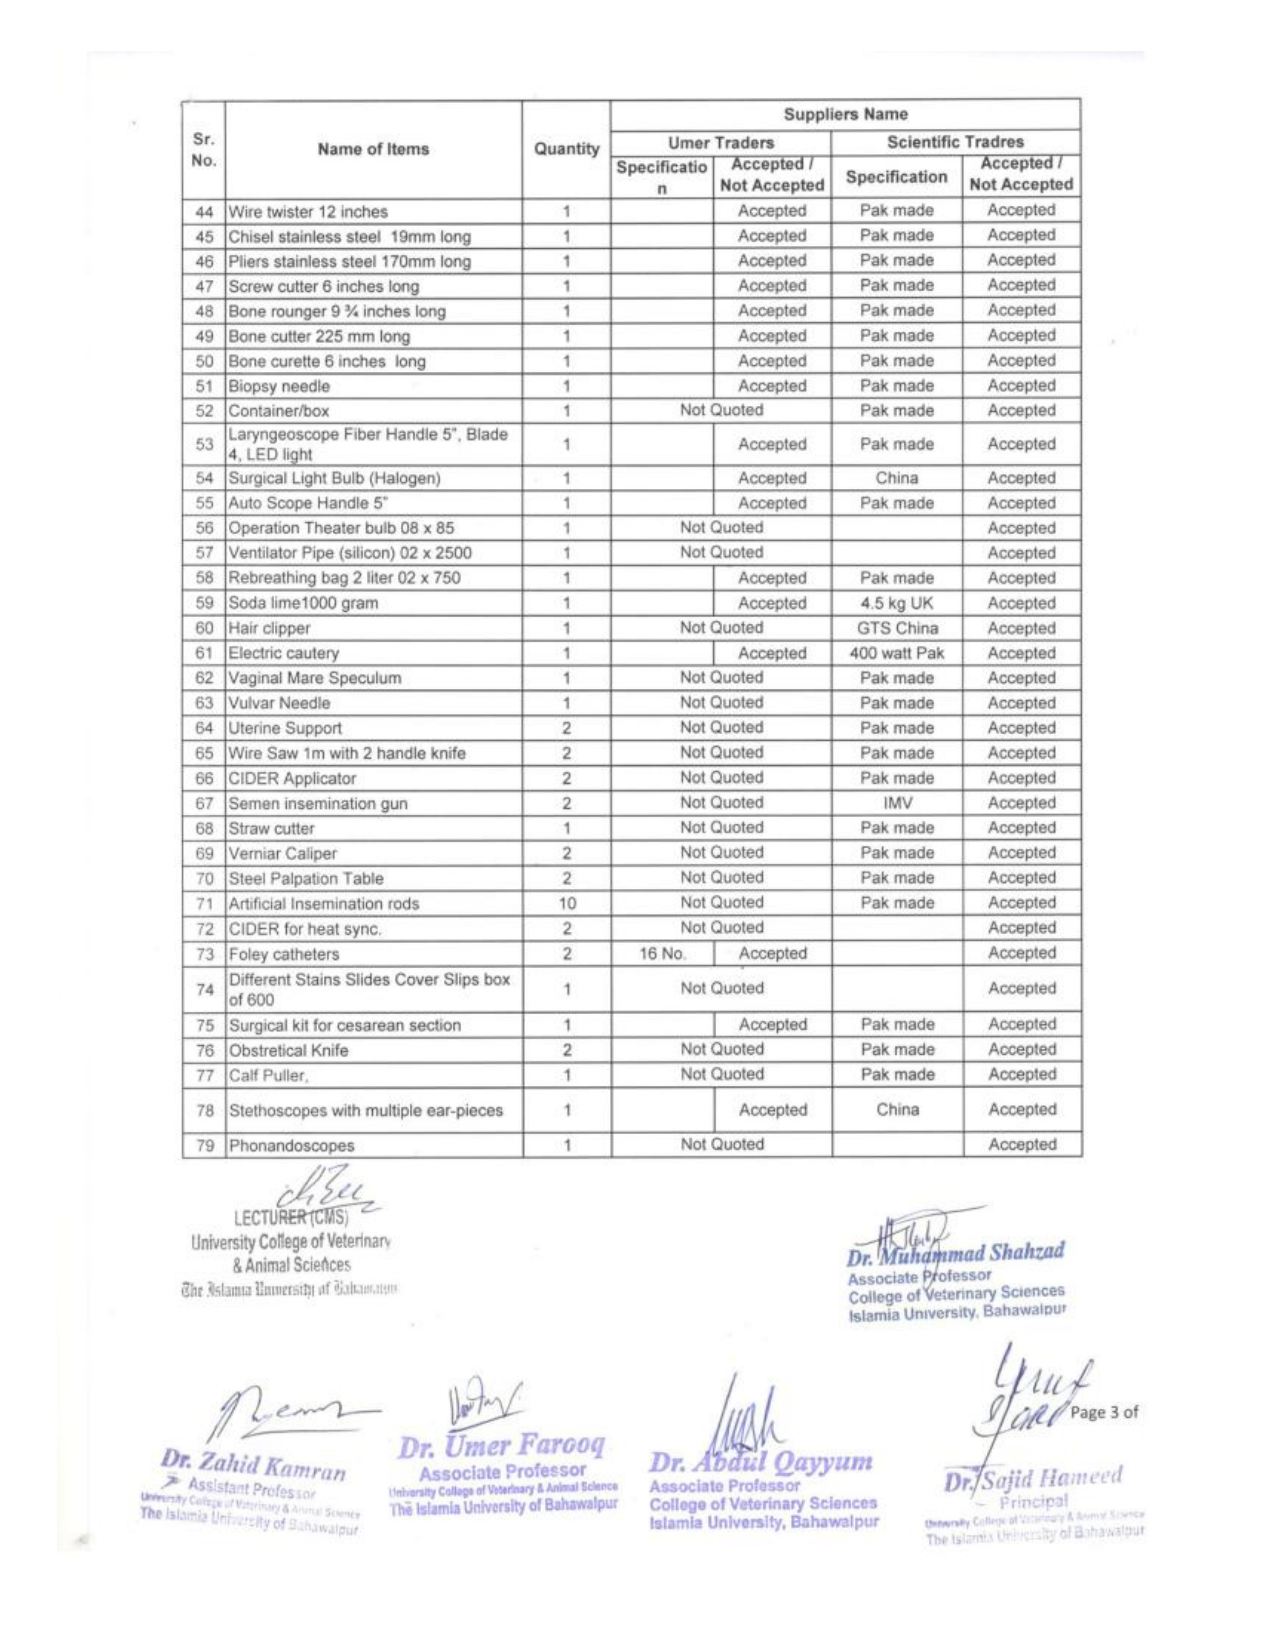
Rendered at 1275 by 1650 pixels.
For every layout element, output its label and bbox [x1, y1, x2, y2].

picture [56, 51, 1161, 1568]
